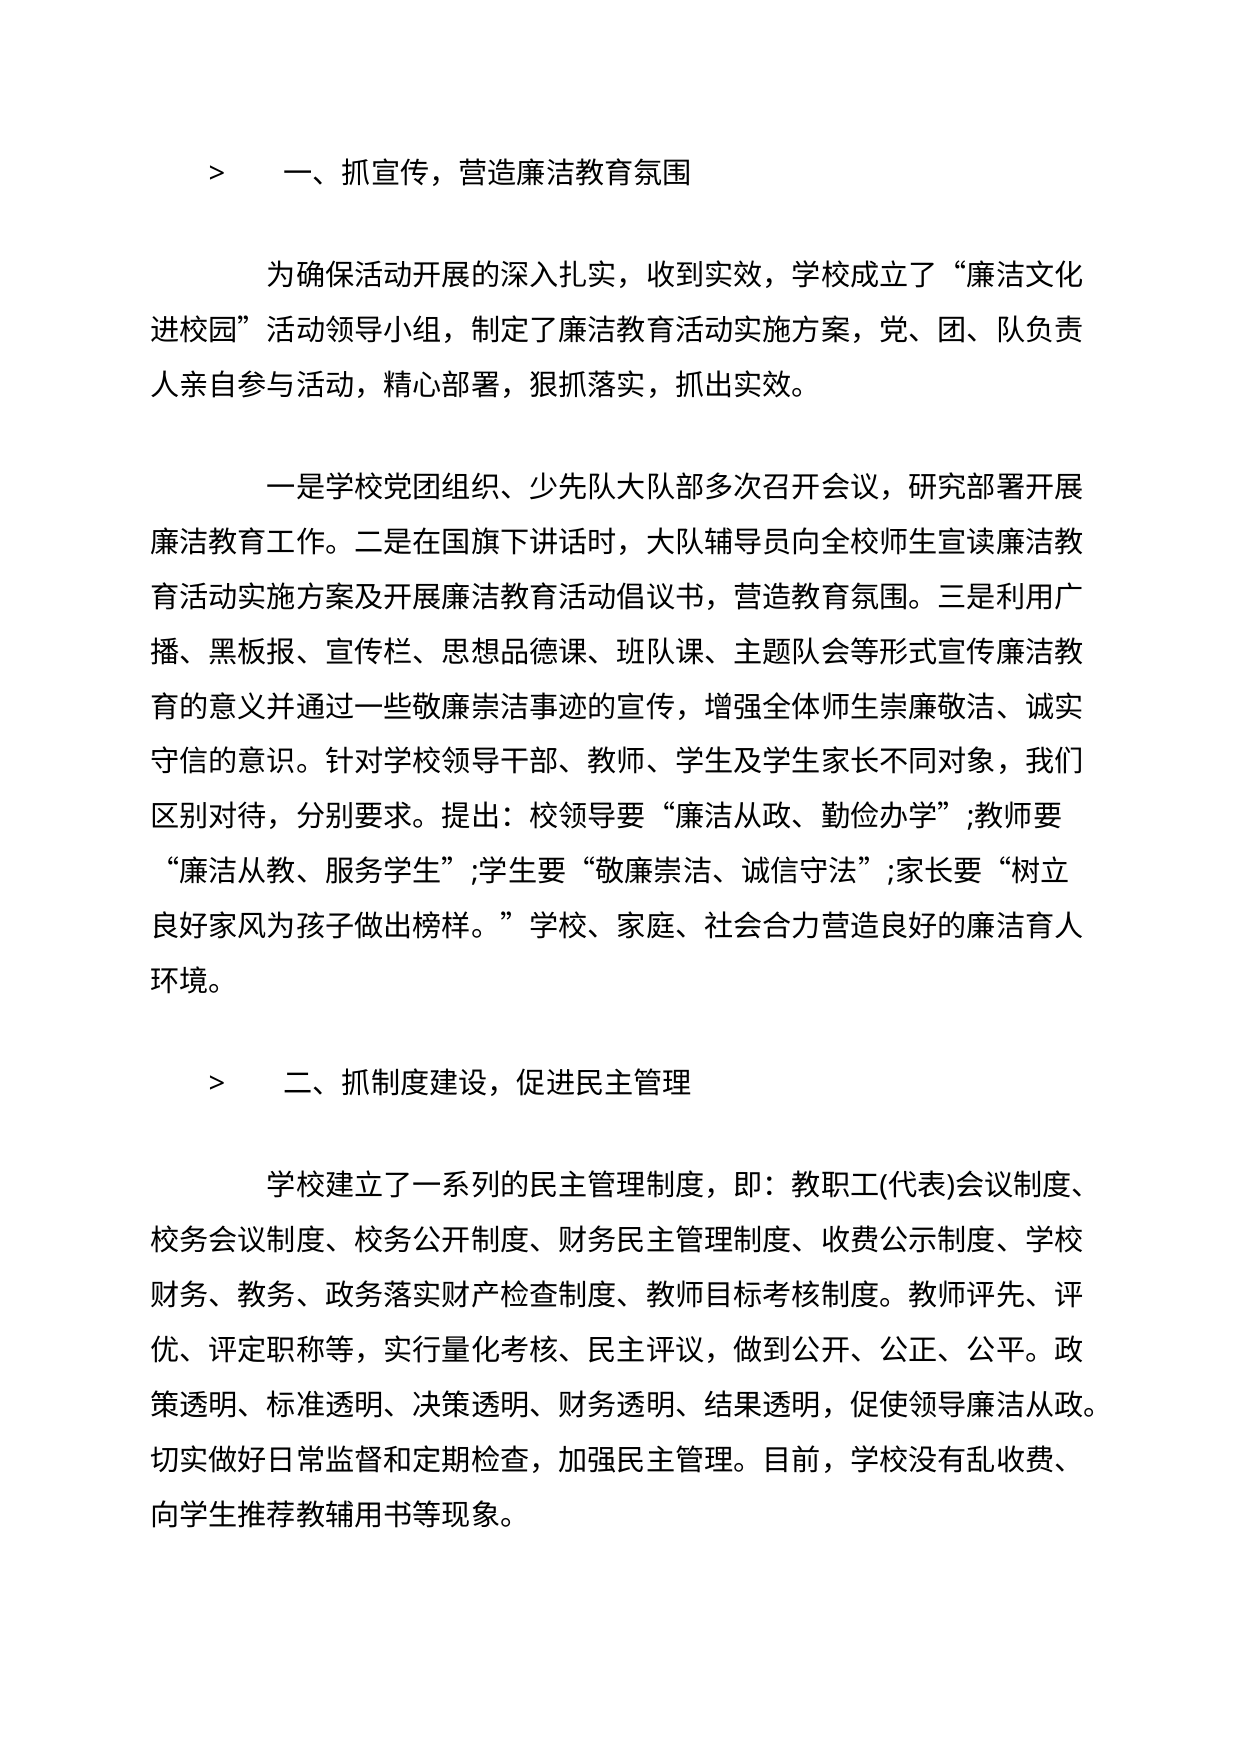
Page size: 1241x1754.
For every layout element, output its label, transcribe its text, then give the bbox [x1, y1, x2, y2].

text 学校建立了一系列的民主管理制度，即：教职工(代表)会议制度、校务会议制度、校务公开制度、财务民主管理制度、收费公示制度、学校财务、教务、政务落实财产检查制度、教师目标考核制度。教师评先、评优、评定职称等，实行量化考核、民主评议，做到公开、公正、公平。政策透明、标准透明、决策透明、财务透明、结果透明，促使领导廉洁从政。切实做好日常监督和定期检查，加强民主管理。目前，学校没有乱收费、向学生推荐教辅用书等现象。 [150, 1162, 1090, 1533]
text > 一、抓宣传，营造廉洁教育氛围 [150, 150, 1090, 192]
text 一是学校党团组织、少先队大队部多次召开会议，研究部署开展廉洁教育工作。二是在国旗下讲话时，大队辅导员向全校师生宣读廉洁教育活动实施方案及开展廉洁教育活动倡议书，营造教育氛围。三是利用广播、黑板报、宣传栏、思想品德课、班队课、主题队会等形式宣传廉洁教育的意义并通过一些敬廉崇洁事迹的宣传，增强全体师生崇廉敬洁、诚实守信的意识。针对学校领导干部、教师、学生及学生家长不同对象，我们区别对待，分别要求。提出：校领导要“廉洁从政、勤俭办学”;教师要“廉洁从教、服务学生”;学生要“敬廉崇洁、诚信守法”;家长要“树立良好家风为孩子做出榜样。”学校、家庭、社会合力营造良好的廉洁育人环境。 [150, 463, 1090, 1000]
text 为确保活动开展的深入扎实，收到实效，学校成立了“廉洁文化进校园”活动领导小组，制定了廉洁教育活动实施方案，党、团、队负责人亲自参与活动，精心部署，狠抓落实，抓出实效。 [150, 252, 1090, 404]
text > 二、抓制度建设，促进民主管理 [150, 1059, 1090, 1102]
